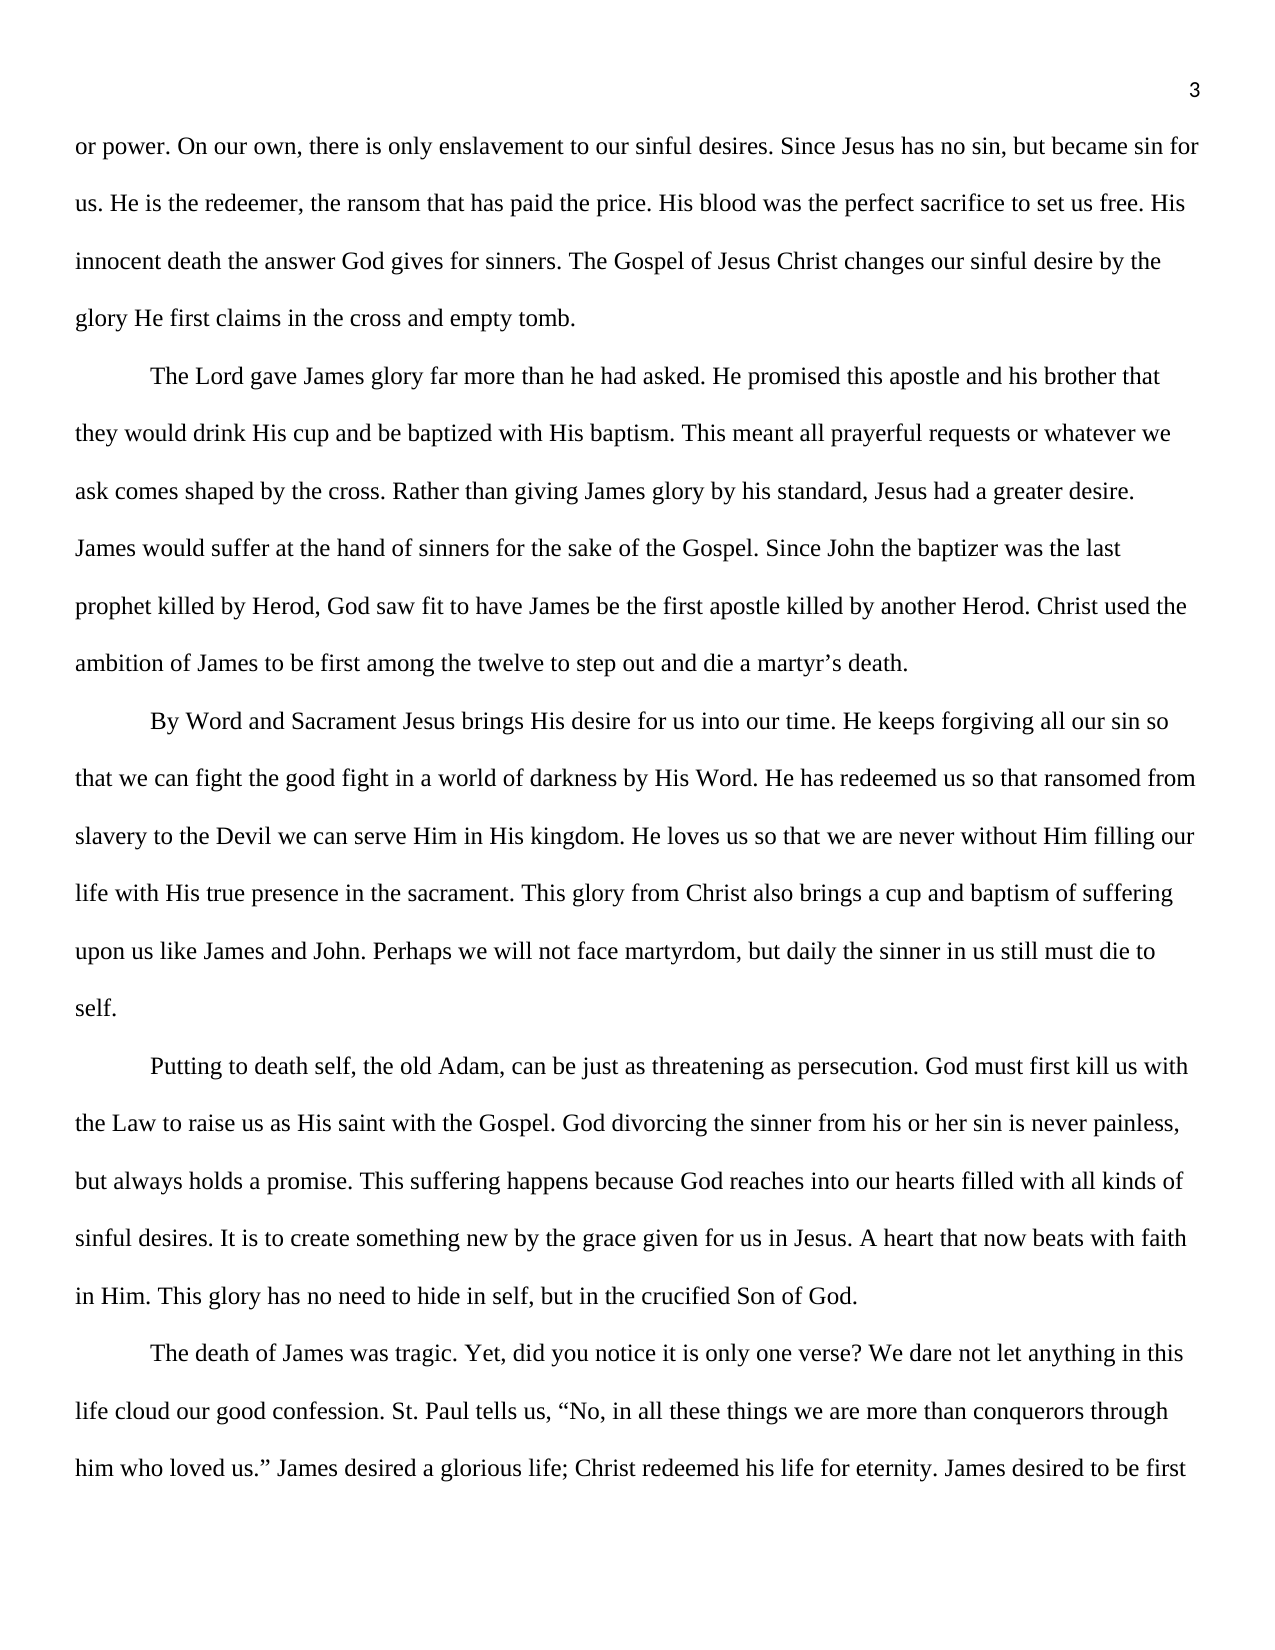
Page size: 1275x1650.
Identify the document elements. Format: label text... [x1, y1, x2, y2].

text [75, 1338, 1200, 1482]
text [75, 131, 1200, 332]
text Putting to death self, the old Adam, can be just as threatening as persecution. God must first kill us with the Law to raise us as His saint with the Gospel. God divorcing the sinner from his or her sin is never painless, but always holds a promise. This suffering happens because God reaches into our hearts filled with all kinds of sinful desires. It is to create something new by the grace given for us in Jesus. A heart that now beats with faith in Him. This glory has no need to hide in self, but in the crucified Son of God. [75, 1051, 1200, 1310]
text The Lord gave James glory far more than he had asked. He promised this apostle and his brother that they would drink His cup and be baptized with His baptism. This meant all prayerful requests or whatever we ask comes shaped by the cross. Rather than giving James glory by his standard, Jesus had a greater desire. James would suffer at the hand of sinners for the sake of the Gospel. Since John the baptizer was the last prophet killed by Herod, God saw fit to have James be the first apostle killed by another Herod. Christ used the ambition of James to be first among the twelve to step out and die a martyr’s death. [75, 361, 1200, 677]
text By Word and Sacrament Jesus brings His desire for us into our time. He keeps forgiving all our sin so that we can fight the good fight in a world of darkness by His Word. He has redeemed us so that ransomed from slavery to the Devil we can serve Him in His kingdom. He loves us so that we are never without Him filling our life with His true presence in the sacrament. This glory from Christ also brings a cup and baptism of suffering upon us like James and John. Perhaps we will not face martyrdom, but daily the sinner in us still must die to self. [75, 706, 1200, 1022]
